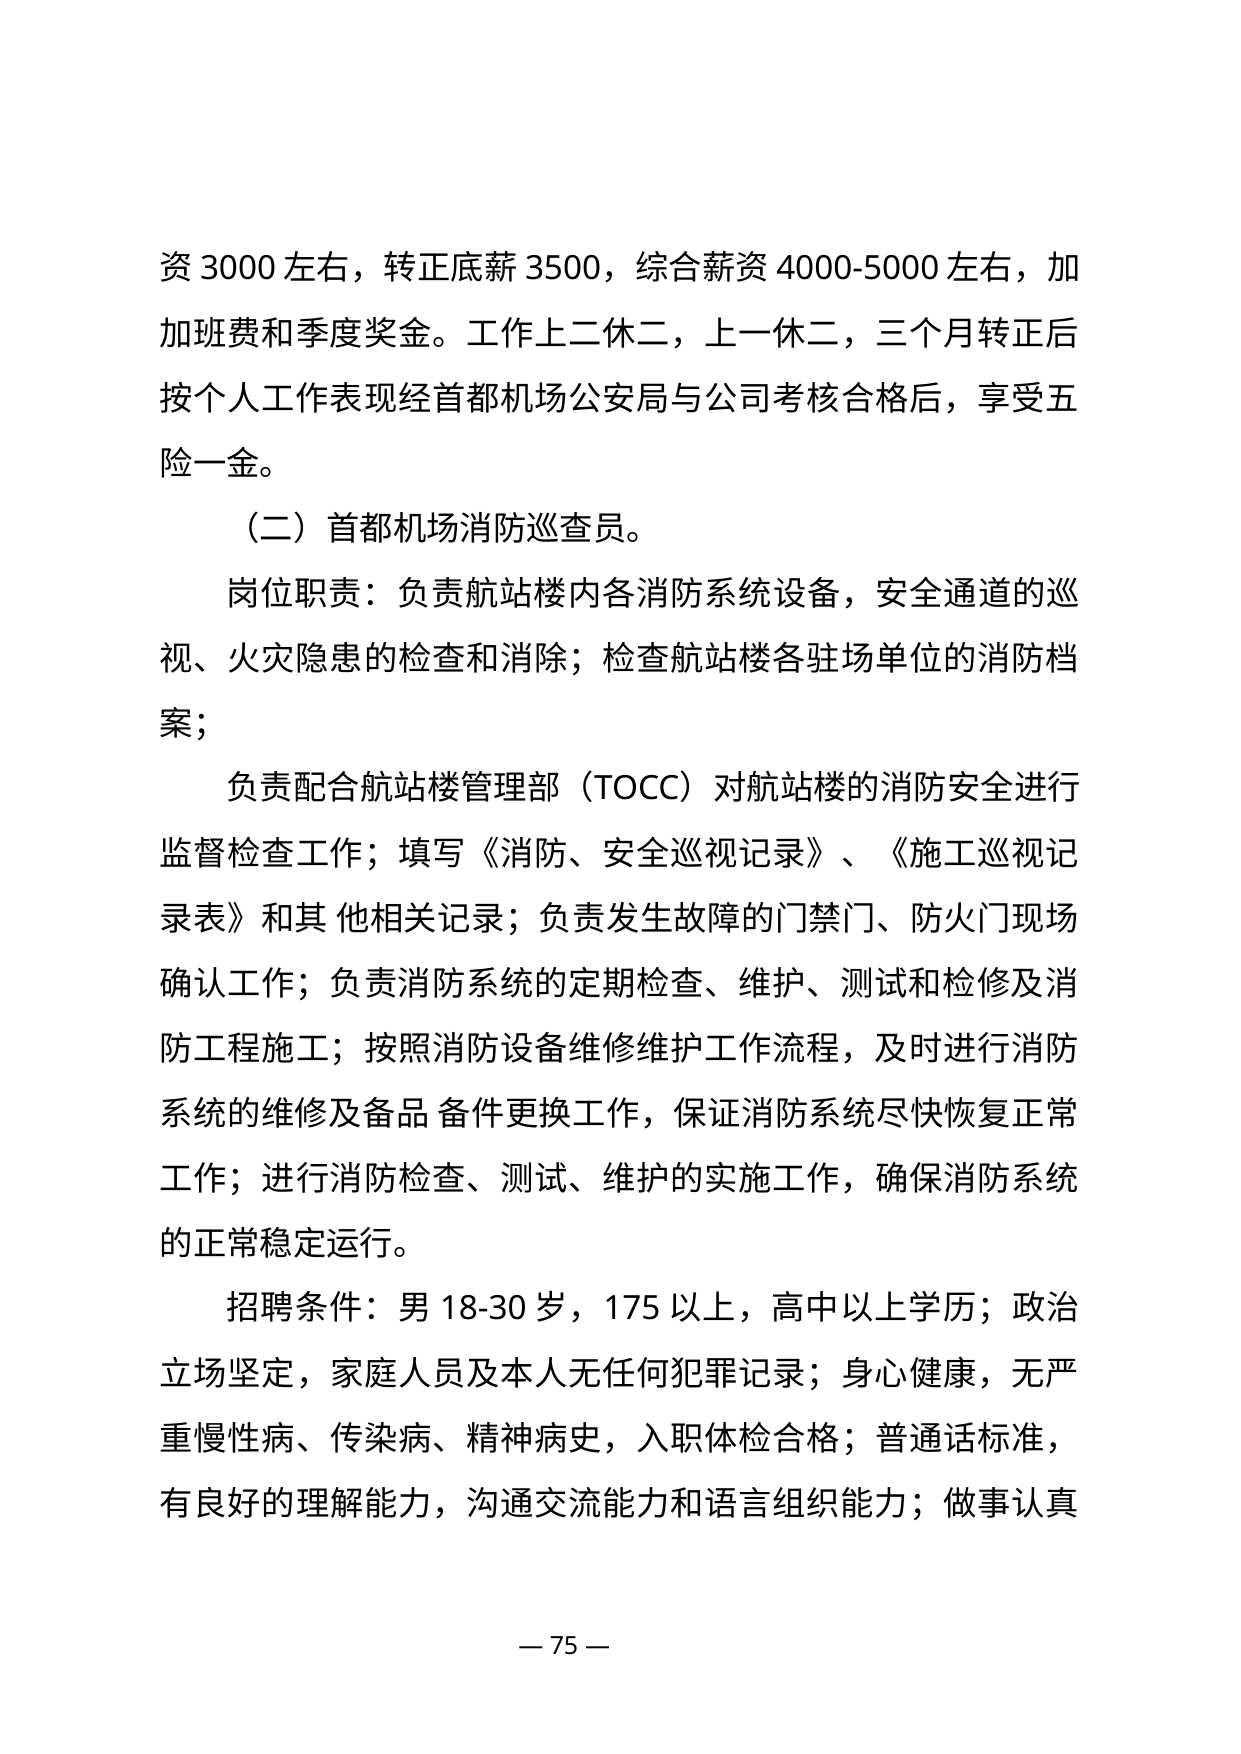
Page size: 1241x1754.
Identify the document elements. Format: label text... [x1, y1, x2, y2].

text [159, 1273, 1081, 1533]
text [159, 233, 1081, 493]
text 负责配合航站楼管理部（TOCC）对航站楼的消防安全进行监督检查工作；填写《消防、安全巡视记录》、《施工巡视记录表》和其 他相关记录；负责发生故障的门禁门、防火门现场确认工作；负责消防系统的定期检查、维护、测试和检修及消防工程施工；按照消防设备维修维护工作流程，及时进行消防系统的维修及备品 备件更换工作，保证消防系统尽快恢复正常工作；进行消防检查、测试、维护的实施工作，确保消防系统的正常稳定运行。 [159, 753, 1081, 1273]
text 岗位职责：负责航站楼内各消防系统设备，安全通道的巡视、火灾隐患的检查和消除；检查航站楼各驻场单位的消防档案； [159, 558, 1081, 753]
text （二）首都机场消防巡查员。 [159, 493, 1081, 558]
